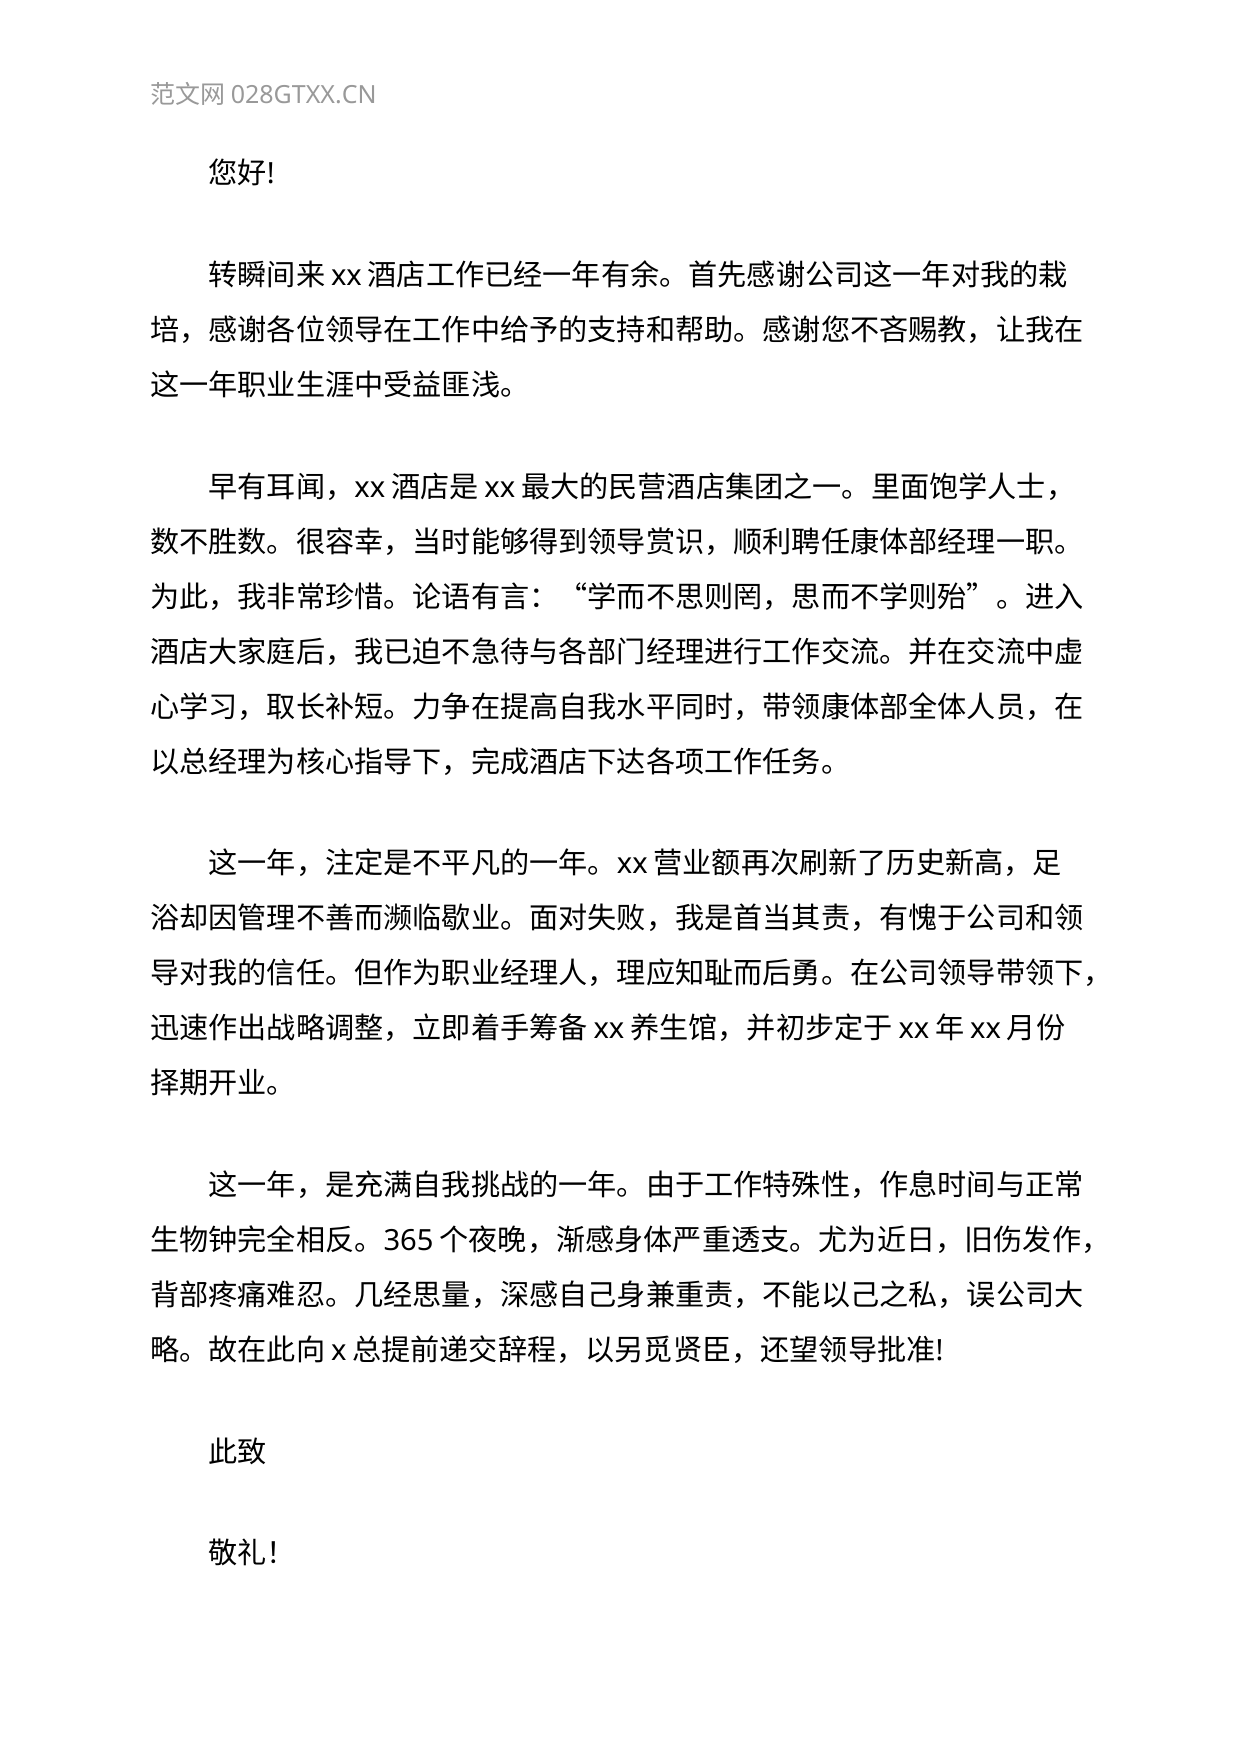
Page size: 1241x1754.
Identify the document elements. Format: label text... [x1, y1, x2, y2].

text 敬礼！ [150, 1530, 1090, 1572]
text 早有耳闻，xx酒店是xx最大的民营酒店集团之一。里面饱学人士，数不胜数。很容幸，当时能够得到领导赏识，顺利聘任康体部经理一职。为此，我非常珍惜。论语有言：“学而不思则罔，思而不学则殆”。进入酒店大家庭后，我已迫不急待与各部门经理进行工作交流。并在交流中虚心学习，取长补短。力争在提高自我水平同时，带领康体部全体人员，在以总经理为核心指导下，完成酒店下达各项工作任务。 [150, 464, 1090, 781]
text 您好! [150, 150, 1090, 192]
text 转瞬间来xx酒店工作已经一年有余。首先感谢公司这一年对我的栽培，感谢各位领导在工作中给予的支持和帮助。感谢您不吝赐教，让我在这一年职业生涯中受益匪浅。 [150, 252, 1090, 404]
text 这一年，是充满自我挑战的一年。由于工作特殊性，作息时间与正常生物钟完全相反。365个夜晚，渐感身体严重透支。尤为近日，旧伤发作，背部疼痛难忍。几经思量，深感自己身兼重责，不能以己之私，误公司大略。故在此向x总提前递交辞程，以另觅贤臣，还望领导批准! [150, 1162, 1090, 1369]
text 这一年，注定是不平凡的一年。xx营业额再次刷新了历史新高，足浴却因管理不善而濒临歇业。面对失败，我是首当其责，有愧于公司和领导对我的信任。但作为职业经理人，理应知耻而后勇。在公司领导带领下，迅速作出战略调整，立即着手筹备xx养生馆，并初步定于xx年xx月份择期开业。 [150, 840, 1090, 1102]
text 此致 [150, 1428, 1090, 1471]
